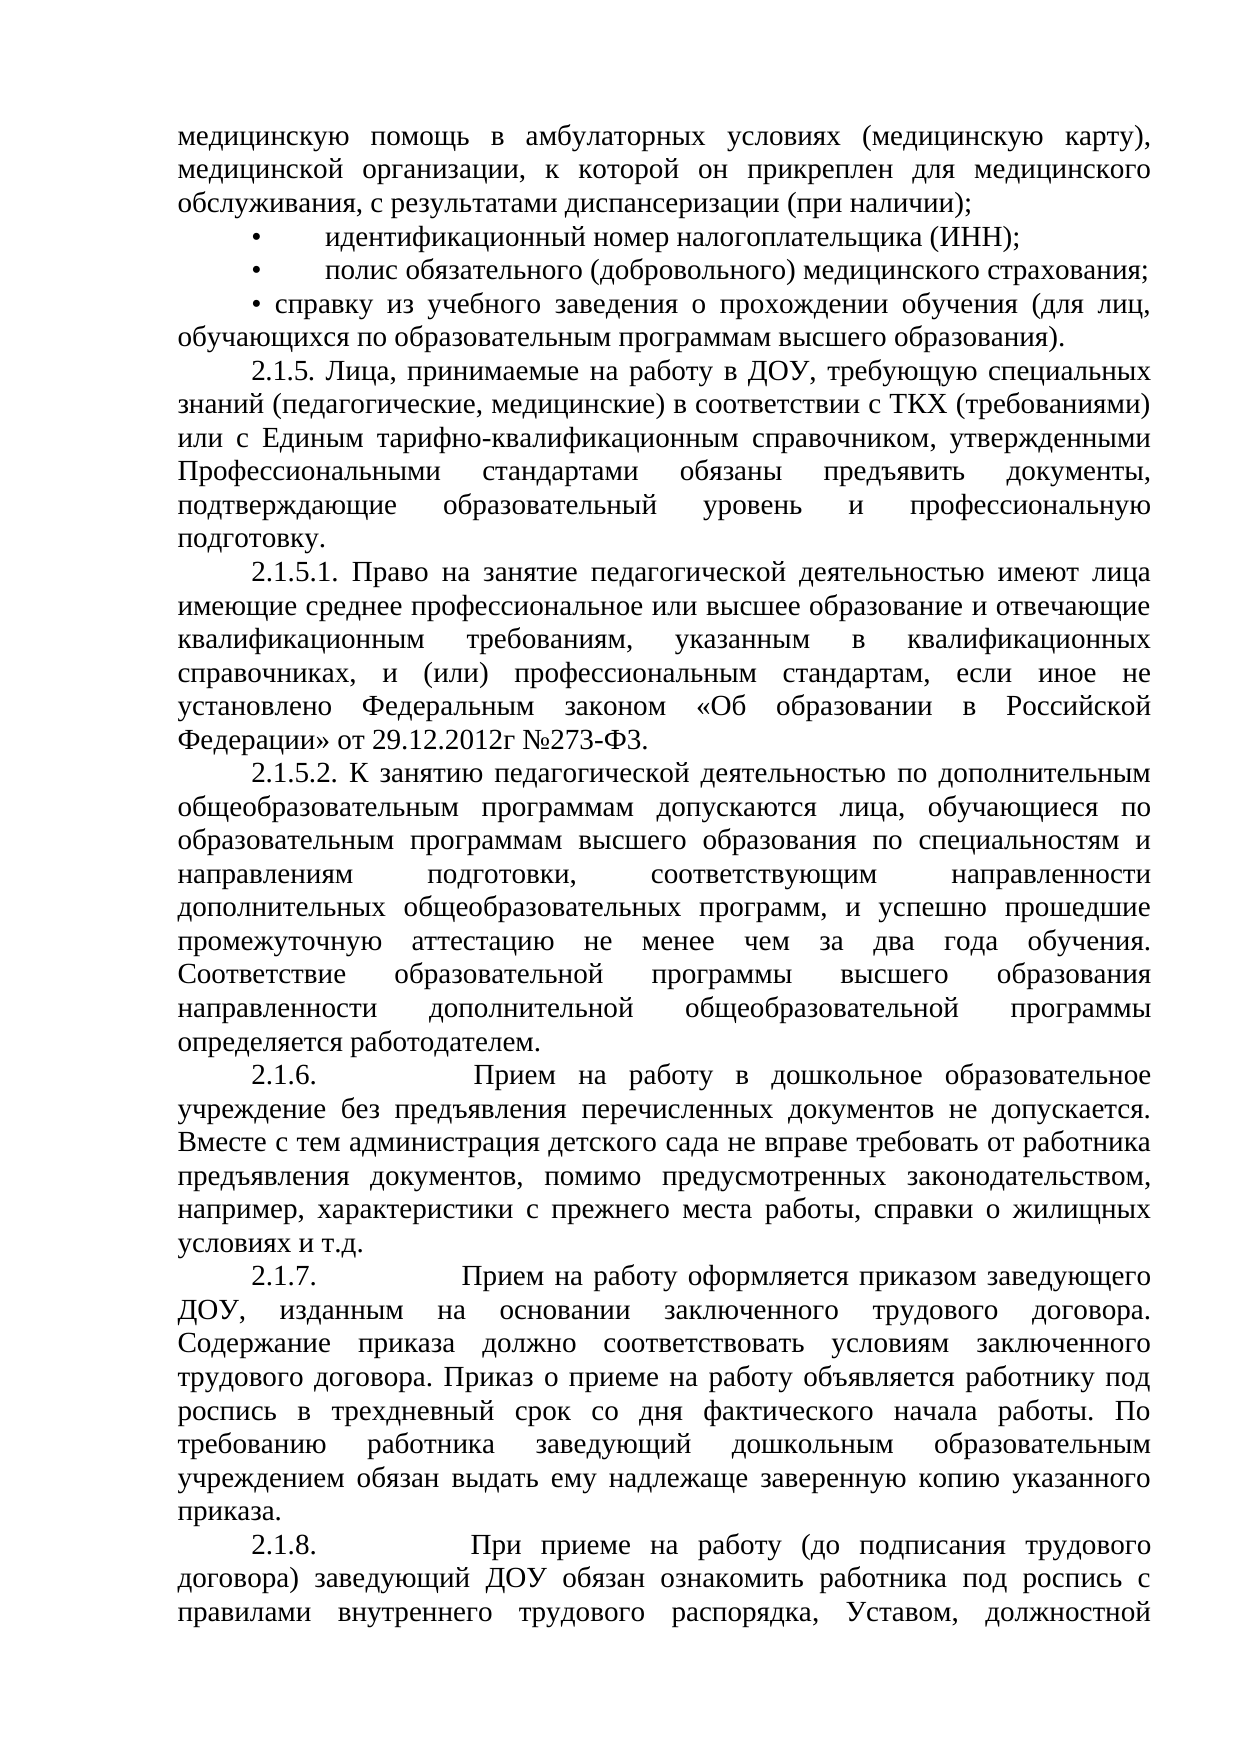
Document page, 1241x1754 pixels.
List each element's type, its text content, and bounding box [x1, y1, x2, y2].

list полис обязательного (добровольного) медицинского страхования; [177, 252, 1152, 286]
list Прием на работу оформляется приказом заведующего ДОУ, изданным на основании заключенного трудового договора. Содержание приказа должно соответствовать условиям заключенного трудового договора. Приказ о приеме на работу объявляется работнику под роспись в трехдневный срок со дня фактического начала работы. По требованию работника заведующий дошкольным образовательным учреждением обязан выдать ему надлежаще заверенную копию указанного приказа. [177, 1258, 1152, 1527]
text 2.1.5. Лица, принимаемые на работу в ДОУ, требующую специальных знаний (педагогические, медицинские) в соответствии с ТКХ (требованиями) или с Единым тарифно-квалификационным справочником, утвержденными Профессиональными стандартами обязаны предъявить документы, подтверждающие образовательный уровень и профессиональную подготовку. [177, 353, 1152, 554]
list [177, 1527, 1152, 1627]
list Прием на работу в дошкольное образовательное учреждение без предъявления перечисленных документов не допускается. Вместе с тем администрация детского сада не вправе требовать от работника предъявления документов, помимо предусмотренных законодательством, например, характеристики с прежнего места работы, справки о жилищных условиях и т.д. [177, 1057, 1152, 1258]
text 2.1.5.1. Право на занятие педагогической деятельностью имеют лица имеющие среднее профессиональное или высшее образование и отвечающие квалификационным требованиям, указанным в квалификационных справочниках, и (или) профессиональным стандартам, если иное не установлено Федеральным законом «Об образовании в Российской Федерации» от 29.12.2012г №273-Ф3. [177, 554, 1152, 755]
text • справку из учебного заведения о прохождении обучения (для лиц, обучающихся по образовательным программам высшего образования). [177, 286, 1152, 353]
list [177, 118, 1152, 219]
text 2.1.5.2. К занятию педагогической деятельностью по дополнительным общеобразовательным программам допускаются лица, обучающиеся по образовательным программам высшего образования по специальностям и направлениям подготовки, соответствующим направленности дополнительных общеобразовательных программ, и успешно прошедшие промежуточную аттестацию не менее чем за два года обучения. Соответствие образовательной программы высшего образования направленности дополнительной общеобразовательной программы определяется работодателем. [177, 755, 1152, 1057]
list идентификационный номер налогоплательщика (ИНН); [177, 219, 1152, 252]
